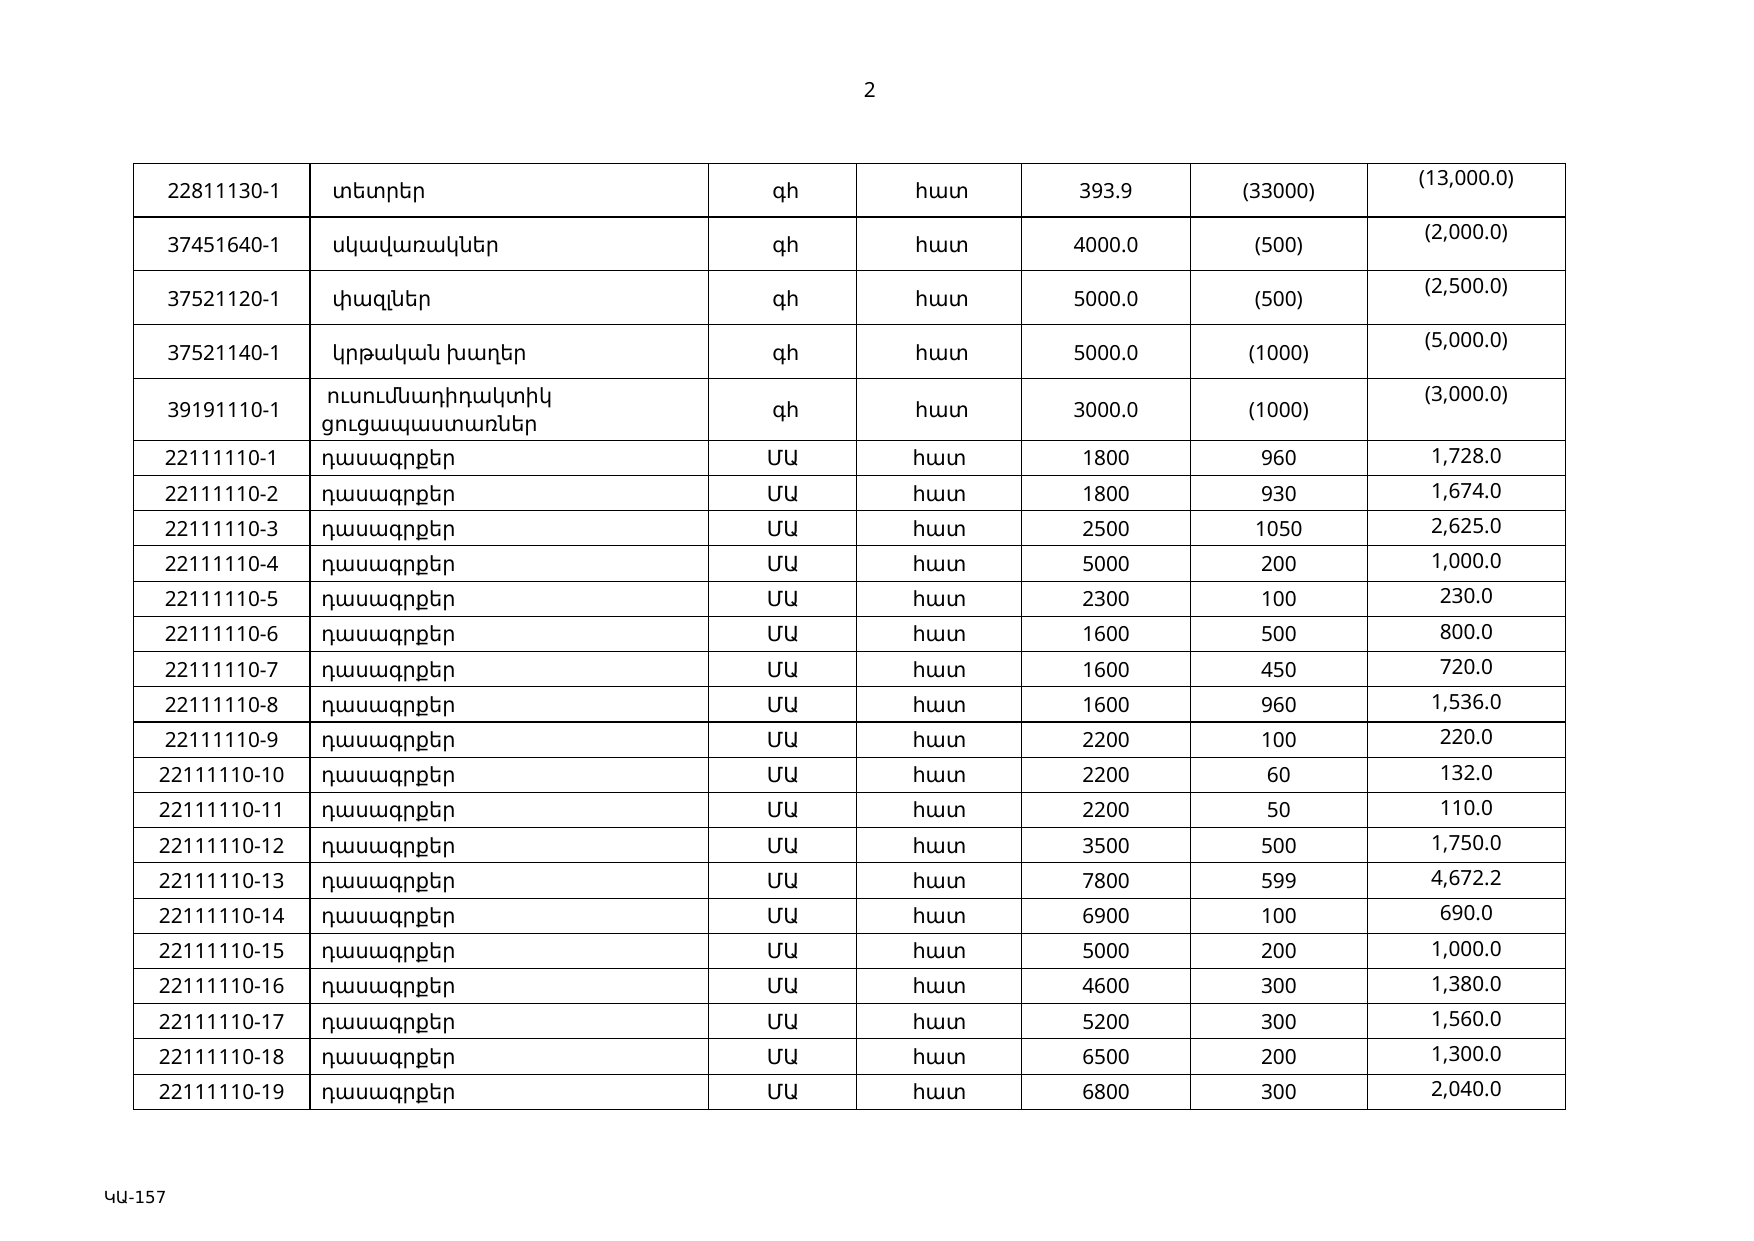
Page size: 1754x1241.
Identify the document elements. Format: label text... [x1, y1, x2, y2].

table_cell 599 [1191, 863, 1367, 897]
table_cell 200 [1191, 934, 1367, 968]
table_cell ՄԱ [709, 863, 856, 897]
table_cell 37521120-1 [134, 271, 309, 324]
table_cell հատ [857, 164, 1021, 216]
table_cell հատ [857, 934, 1021, 968]
table_cell 22111110-4 [134, 546, 309, 581]
table_cell դասագրքեր [311, 687, 708, 721]
table_cell (500) [1191, 271, 1367, 324]
table_cell 22111110-19 [134, 1075, 309, 1109]
table_cell 100 [1191, 723, 1367, 757]
table_cell դասագրքեր [311, 828, 708, 862]
table_cell (33000) [1191, 164, 1367, 216]
table_cell դասագրքեր [311, 899, 708, 933]
table_cell դասագրքեր [311, 652, 708, 686]
table_cell հատ [857, 863, 1021, 897]
table_cell հատ [857, 723, 1021, 757]
table_cell դասագրքեր [311, 934, 708, 968]
table_cell (2,000.0) [1368, 218, 1565, 270]
table_cell 4000.0 [1022, 218, 1190, 270]
table_cell ՄԱ [709, 511, 856, 545]
table_cell 2200 [1022, 723, 1190, 757]
table_cell ՄԱ [709, 758, 856, 792]
table_cell 1,560.0 [1368, 1004, 1565, 1038]
table_cell (2,500.0) [1368, 271, 1565, 324]
table_cell 22111110-11 [134, 793, 309, 827]
table_cell 300 [1191, 1004, 1367, 1038]
table_cell 1800 [1022, 476, 1190, 510]
table_cell հատ [857, 652, 1021, 686]
table_cell 1,000.0 [1368, 934, 1565, 968]
table_cell 2300 [1022, 582, 1190, 616]
table_cell 500 [1191, 828, 1367, 862]
table_cell 2,040.0 [1368, 1075, 1565, 1109]
table_cell սկավառակներ [311, 218, 708, 270]
table_cell հատ [857, 1075, 1021, 1109]
table_cell հատ [857, 828, 1021, 862]
table_cell ՄԱ [709, 441, 856, 475]
table_cell 1600 [1022, 687, 1190, 721]
table_cell 22111110-9 [134, 723, 309, 757]
table_cell ՄԱ [709, 582, 856, 616]
table_cell դասագրքեր [311, 476, 708, 510]
table_cell ՄԱ [709, 1004, 856, 1038]
table_cell 22111110-16 [134, 969, 309, 1003]
table_cell 690.0 [1368, 899, 1565, 933]
table_cell (500) [1191, 218, 1367, 270]
table_cell 100 [1191, 582, 1367, 616]
table_cell հատ [857, 687, 1021, 721]
table_cell 22111110-14 [134, 899, 309, 933]
table_cell գհ [709, 325, 856, 378]
table_cell 7800 [1022, 863, 1190, 897]
table_cell 1,000.0 [1368, 546, 1565, 581]
table_cell 930 [1191, 476, 1367, 510]
table_cell հատ [857, 1039, 1021, 1073]
table_cell 22111110-2 [134, 476, 309, 510]
table_cell դասագրքեր [311, 863, 708, 897]
table_cell (3,000.0) [1368, 379, 1565, 440]
table_cell 100 [1191, 899, 1367, 933]
table_cell ՄԱ [709, 969, 856, 1003]
table_cell 393.9 [1022, 164, 1190, 216]
table_cell 2200 [1022, 758, 1190, 792]
table_cell հատ [857, 511, 1021, 545]
table_cell ՄԱ [709, 934, 856, 968]
table_cell 22111110-1 [134, 441, 309, 475]
table_cell հատ [857, 271, 1021, 324]
table_cell հատ [857, 969, 1021, 1003]
table_cell ՄԱ [709, 687, 856, 721]
table_cell դասագրքեր [311, 758, 708, 792]
table_cell հատ [857, 582, 1021, 616]
table_cell 6800 [1022, 1075, 1190, 1109]
table_cell 1,750.0 [1368, 828, 1565, 862]
table_cell 50 [1191, 793, 1367, 827]
table_cell հատ [857, 325, 1021, 378]
table_cell 6500 [1022, 1039, 1190, 1073]
table_cell հատ [857, 793, 1021, 827]
table_cell 800.0 [1368, 617, 1565, 651]
table_cell 22111110-15 [134, 934, 309, 968]
table_cell հատ [857, 476, 1021, 510]
table_cell 960 [1191, 441, 1367, 475]
table_cell 22111110-5 [134, 582, 309, 616]
table_cell դասագրքեր [311, 1039, 708, 1073]
table_cell ՄԱ [709, 617, 856, 651]
table_cell դասագրքեր [311, 582, 708, 616]
table_cell 22111110-7 [134, 652, 309, 686]
table_cell 200 [1191, 1039, 1367, 1073]
table_cell (1000) [1191, 379, 1367, 440]
table_cell 230.0 [1368, 582, 1565, 616]
table_cell հատ [857, 617, 1021, 651]
table_cell գհ [709, 379, 856, 440]
table_cell ՄԱ [709, 1039, 856, 1073]
table_cell (13,000.0) [1368, 164, 1565, 216]
table_cell դասագրքեր [311, 969, 708, 1003]
table_cell 450 [1191, 652, 1367, 686]
table_cell գհ [709, 218, 856, 270]
table_cell ՄԱ [709, 723, 856, 757]
table_cell ուսումնադիդակտիկ ցուցապաստառներ [311, 379, 708, 440]
table_cell 37451640-1 [134, 218, 309, 270]
table_cell 5000.0 [1022, 325, 1190, 378]
table_cell 110.0 [1368, 793, 1565, 827]
table_cell 220.0 [1368, 723, 1565, 757]
table_cell 4600 [1022, 969, 1190, 1003]
table_cell ՄԱ [709, 546, 856, 581]
table_cell գհ [709, 164, 856, 216]
table_cell (1000) [1191, 325, 1367, 378]
table_cell փազլներ [311, 271, 708, 324]
table_cell 200 [1191, 546, 1367, 581]
table_cell 22111110-17 [134, 1004, 309, 1038]
table_cell 500 [1191, 617, 1367, 651]
table_cell դասագրքեր [311, 723, 708, 757]
table_cell հատ [857, 441, 1021, 475]
table_cell դասագրքեր [311, 546, 708, 581]
table_cell ՄԱ [709, 828, 856, 862]
table_cell 1,674.0 [1368, 476, 1565, 510]
table_cell ՄԱ [709, 652, 856, 686]
table_cell ՄԱ [709, 476, 856, 510]
table_cell 22111110-13 [134, 863, 309, 897]
table_cell հատ [857, 546, 1021, 581]
table_cell 22111110-6 [134, 617, 309, 651]
table_cell դասագրքեր [311, 1075, 708, 1109]
table_cell 6900 [1022, 899, 1190, 933]
table_cell 5000.0 [1022, 271, 1190, 324]
table_cell 37521140-1 [134, 325, 309, 378]
table_cell 22111110-12 [134, 828, 309, 862]
table_cell 60 [1191, 758, 1367, 792]
table_cell 5000 [1022, 546, 1190, 581]
table_cell 300 [1191, 969, 1367, 1003]
table_cell 960 [1191, 687, 1367, 721]
table_cell գհ [709, 271, 856, 324]
table_cell 3000.0 [1022, 379, 1190, 440]
table_cell կրթական խաղեր [311, 325, 708, 378]
table_cell 1,536.0 [1368, 687, 1565, 721]
table_cell 39191110-1 [134, 379, 309, 440]
table_cell 5200 [1022, 1004, 1190, 1038]
table_cell 1,728.0 [1368, 441, 1565, 475]
table_cell տետրեր [311, 164, 708, 216]
table_cell 2200 [1022, 793, 1190, 827]
table_cell 1050 [1191, 511, 1367, 545]
table_cell 1,300.0 [1368, 1039, 1565, 1073]
table_cell 1800 [1022, 441, 1190, 475]
table_cell 2500 [1022, 511, 1190, 545]
table_cell դասագրքեր [311, 1004, 708, 1038]
table_cell հատ [857, 218, 1021, 270]
table_cell 1,380.0 [1368, 969, 1565, 1003]
table_cell 22111110-3 [134, 511, 309, 545]
table_cell հատ [857, 379, 1021, 440]
table_cell հատ [857, 758, 1021, 792]
table_cell 22111110-18 [134, 1039, 309, 1073]
table_cell 300 [1191, 1075, 1367, 1109]
table_cell 132.0 [1368, 758, 1565, 792]
table_cell 4,672.2 [1368, 863, 1565, 897]
table_cell 22111110-10 [134, 758, 309, 792]
table_cell 22811130-1 [134, 164, 309, 216]
table_cell հատ [857, 899, 1021, 933]
table_cell (5,000.0) [1368, 325, 1565, 378]
table_cell դասագրքեր [311, 617, 708, 651]
table_cell դասագրքեր [311, 441, 708, 475]
table_cell դասագրքեր [311, 793, 708, 827]
table_cell 1600 [1022, 652, 1190, 686]
table_cell 1600 [1022, 617, 1190, 651]
table_cell 3500 [1022, 828, 1190, 862]
table_cell ՄԱ [709, 899, 856, 933]
table_cell 2,625.0 [1368, 511, 1565, 545]
table_cell ՄԱ [709, 793, 856, 827]
table_cell ՄԱ [709, 1075, 856, 1109]
table_cell դասագրքեր [311, 511, 708, 545]
table_cell 5000 [1022, 934, 1190, 968]
table_cell հատ [857, 1004, 1021, 1038]
table_cell 22111110-8 [134, 687, 309, 721]
table_cell 720.0 [1368, 652, 1565, 686]
